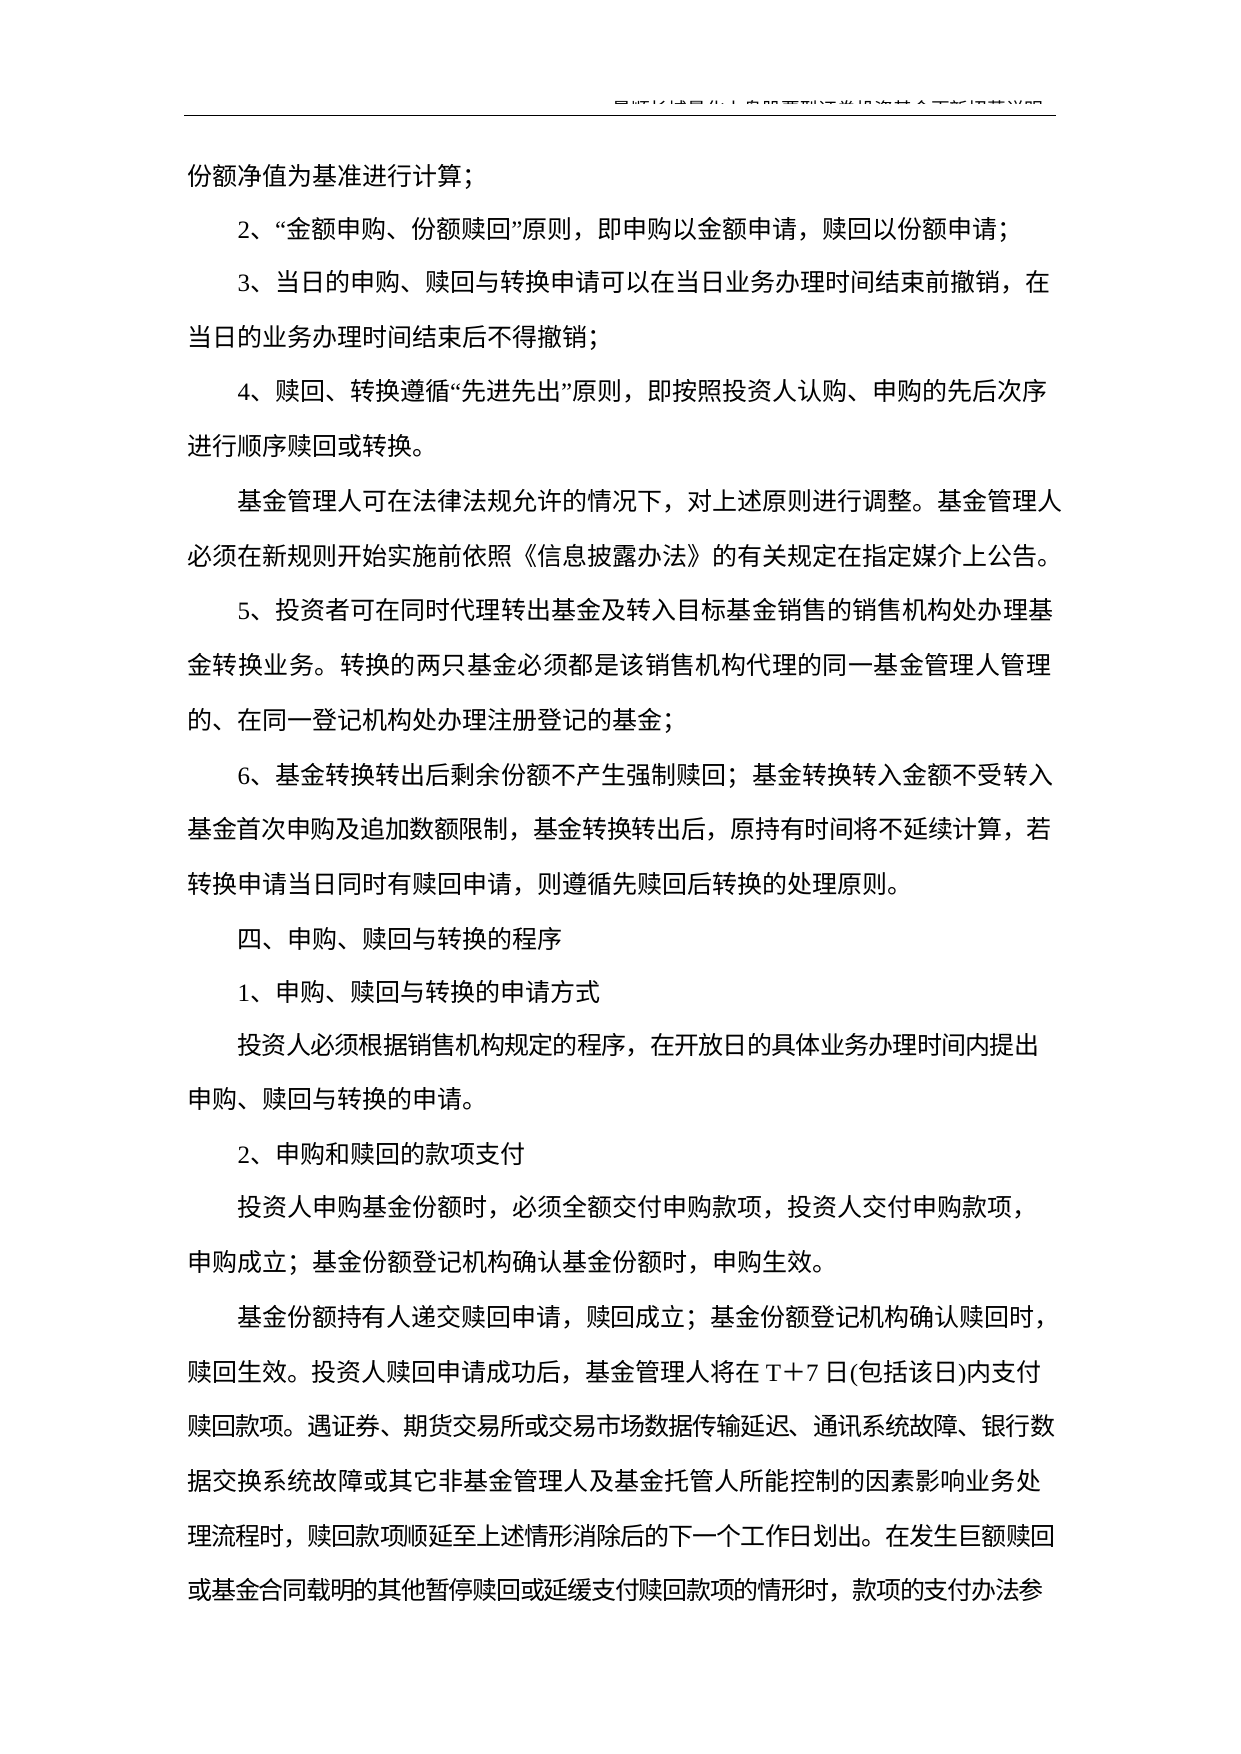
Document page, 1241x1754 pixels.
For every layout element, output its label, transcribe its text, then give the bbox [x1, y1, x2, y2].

text 投资人必须根据销售机构规定的程序，在开放日的具体业务办理时间内提出申购、赎回与转换的申请。 [187, 1025, 1053, 1116]
text 3、当日的申购、赎回与转换申请可以在当日业务办理时间结束前撤销，在当日的业务办理时间结束后不得撤销； [187, 262, 1053, 353]
text 份额净值为基准进行计算； [187, 156, 1103, 193]
text 6、基金转换转出后剩余份额不产生强制赎回；基金转换转入金额不受转入基金首次申购及追加数额限制，基金转换转出后，原持有时间将不延续计算，若转换申请当日同时有赎回申请，则遵循先赎回后转换的处理原则。 [187, 755, 1053, 901]
text 5、投资者可在同时代理转出基金及转入目标基金销售的销售机构处办理基金转换业务。转换的两只基金必须都是该销售机构代理的同一基金管理人管理的、在同一登记机构处办理注册登记的基金； [187, 591, 1054, 736]
text 四、申购、赎回与转换的程序 [237, 919, 1103, 956]
text 2、申购和赎回的款项支付 [237, 1135, 1103, 1171]
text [187, 1297, 1062, 1607]
text 2、“金额申购、份额赎回”原则，即申购以金额申请，赎回以份额申请； [237, 209, 1103, 246]
text 4、赎回、转换遵循“先进先出”原则，即按照投资人认购、申购的先后次序进行顺序赎回或转换。 [187, 372, 1053, 463]
text 1、申购、赎回与转换的申请方式 [237, 972, 1103, 1009]
text 投资人申购基金份额时，必须全额交付申购款项，投资人交付申购款项，申购成立；基金份额登记机构确认基金份额时，申购生效。 [187, 1188, 1062, 1279]
text 基金管理人可在法律法规允许的情况下，对上述原则进行调整。基金管理人必须在新规则开始实施前依照《信息披露办法》的有关规定在指定媒介上公告。 [187, 481, 1062, 572]
